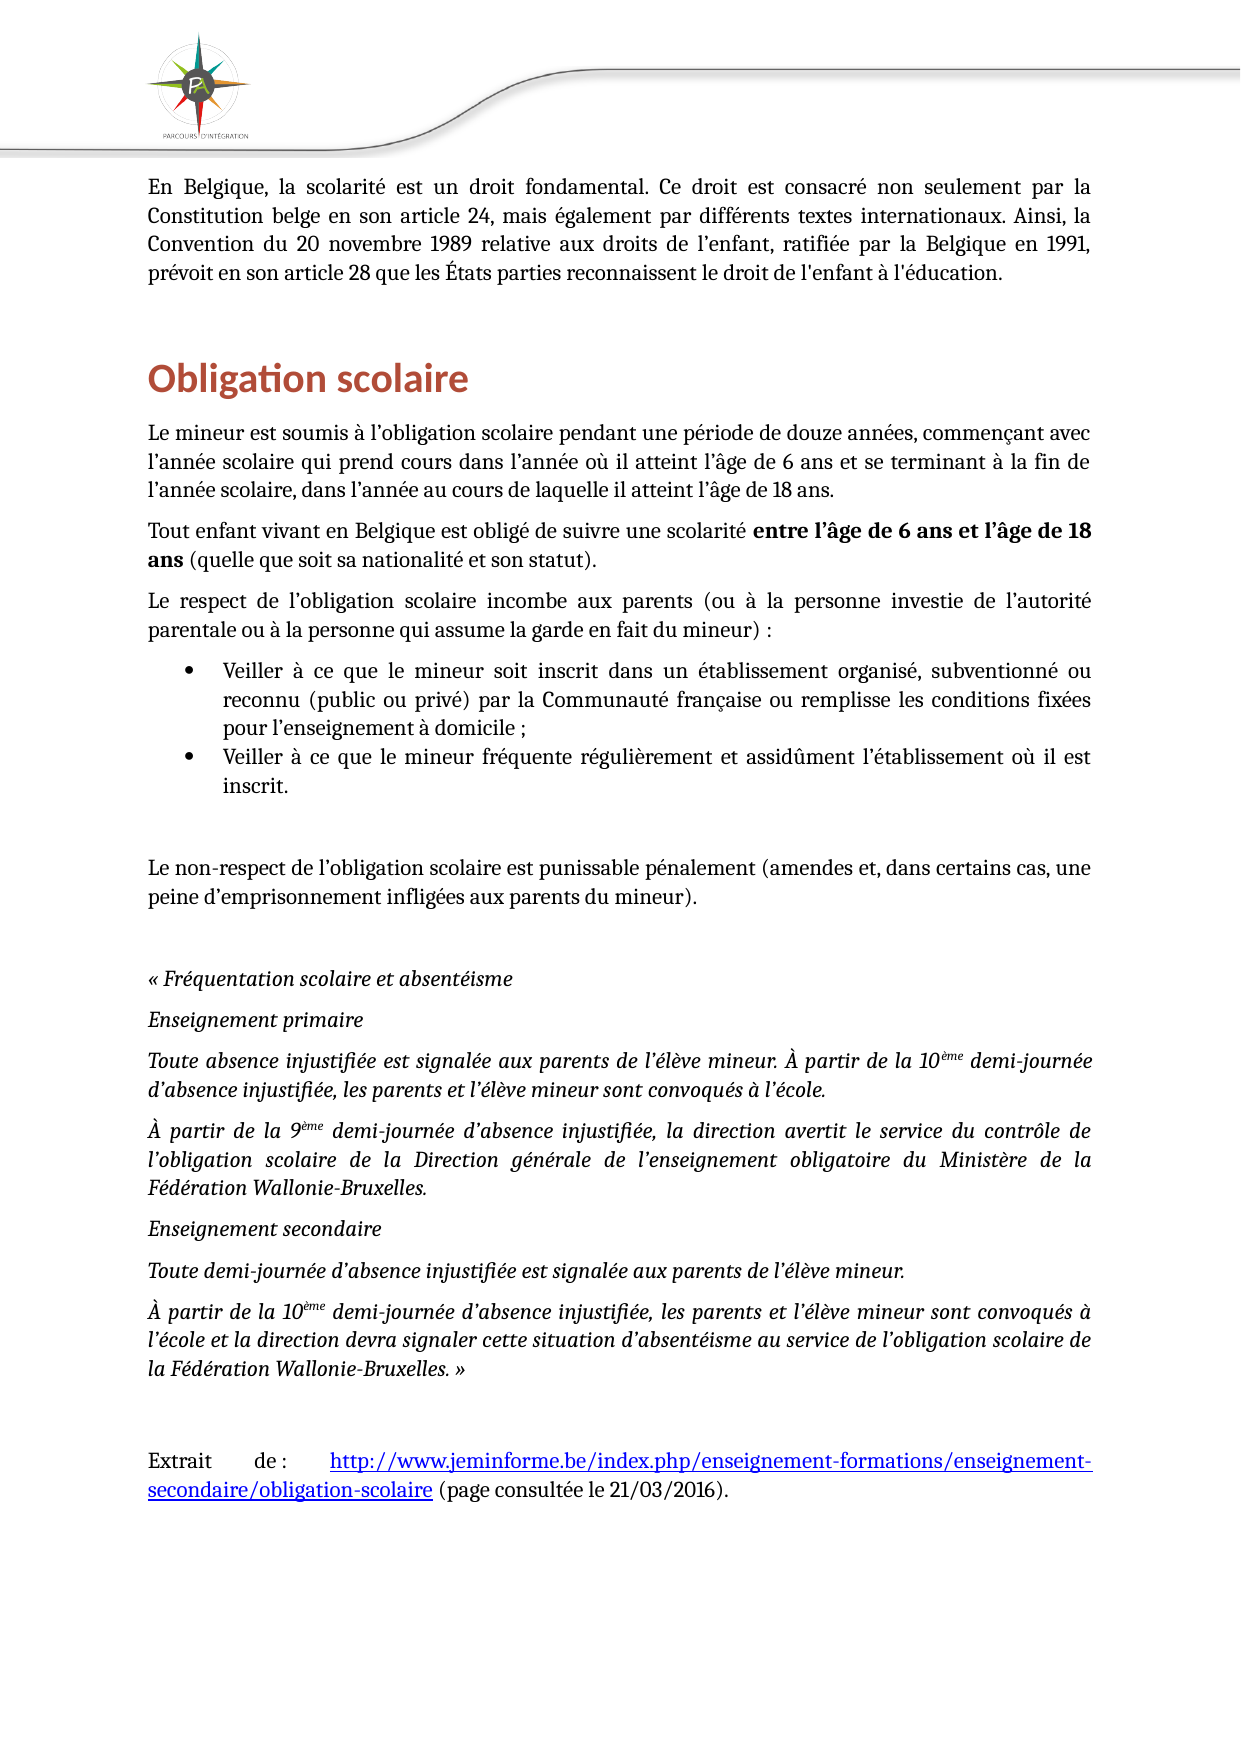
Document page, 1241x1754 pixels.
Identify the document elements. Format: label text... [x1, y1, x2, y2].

text Enseignement secondaire [148, 1216, 1093, 1243]
text Le non-respect de l’obligation scolaire est punissable pénalement (amendes et, dans certains cas, une peine d’emprisonnement infligées aux parents du mineur). [148, 855, 1093, 910]
text Le respect de l’obligation scolaire incombe aux parents (ou à la personne investie de l’autorité parentale ou à la personne qui assume la garde en fait du mineur) : [148, 588, 1093, 643]
text Toute absence injustifiée est signalée aux parents de l’élève mineur. À partir de la 10ème demi-journée d’absence injustifiée, les parents et l’élève mineur sont convoqués à l’école. [148, 1048, 1093, 1103]
text Enseignement primaire [148, 1007, 1093, 1033]
text En Belgique, la scolarité est un droit fondamental. Ce droit est consacré non seulement par la Constitution belge en son article 24, mais également par différents textes internationaux. Ainsi, la Convention du 20 novembre 1989 relative aux droits de l’enfant, ratifiée par la Belgique en 1991, prévoit en son article 28 que les États parties reconnaissent le droit de l'enfant à l'éducation. [148, 174, 1093, 286]
subtitle Obligation scolaire [148, 352, 1093, 403]
text À partir de la 9ème demi-journée d’absence injustifiée, la direction avertit le service du contrôle de l’obligation scolaire de la Direction générale de l’enseignement obligatoire du Ministère de la Fédération Wallonie-Bruxelles. [148, 1118, 1093, 1201]
text Toute demi-journée d’absence injustifiée est signalée aux parents de l’élève mineur. [148, 1257, 1093, 1284]
text Extrait de : http://www.jeminforme.be/index.php/enseignement-formations/enseignement-secondaire/obligation-scolaire (page consultée le 21/03/2016). [148, 1448, 1093, 1503]
text Tout enfant vivant en Belgique est obligé de suivre une scolarité entre l’âge de 6 ans et l’âge de 18 ans (quelle que soit sa nationalité et son statut). [148, 518, 1093, 573]
list Veiller à ce que le mineur soit inscrit dans un établissement organisé, subventionné ou reconnu (public ou privé) par la Communauté française ou remplisse les conditions fixées pour l’enseignement à domicile ; [185, 658, 1093, 742]
picture [0, 31, 1241, 158]
text Le mineur est soumis à l’obligation scolaire pendant une période de douze années, commençant avec l’année scolaire qui prend cours dans l’année où il atteint l’âge de 6 ans et se terminant à la fin de l’année scolaire, dans l’année au cours de laquelle il atteint l’âge de 18 ans. [148, 420, 1093, 503]
text « Fréquentation scolaire et absentéisme [148, 966, 1093, 992]
text À partir de la 10ème demi-journée d’absence injustifiée, les parents et l’élève mineur sont convoqués à l’école et la direction devra signaler cette situation d’absentéisme au service de l’obligation scolaire de la Fédération Wallonie-Bruxelles. » [148, 1298, 1093, 1382]
list Veiller à ce que le mineur fréquente régulièrement et assidûment l’établissement où il est inscrit. [185, 744, 1093, 799]
